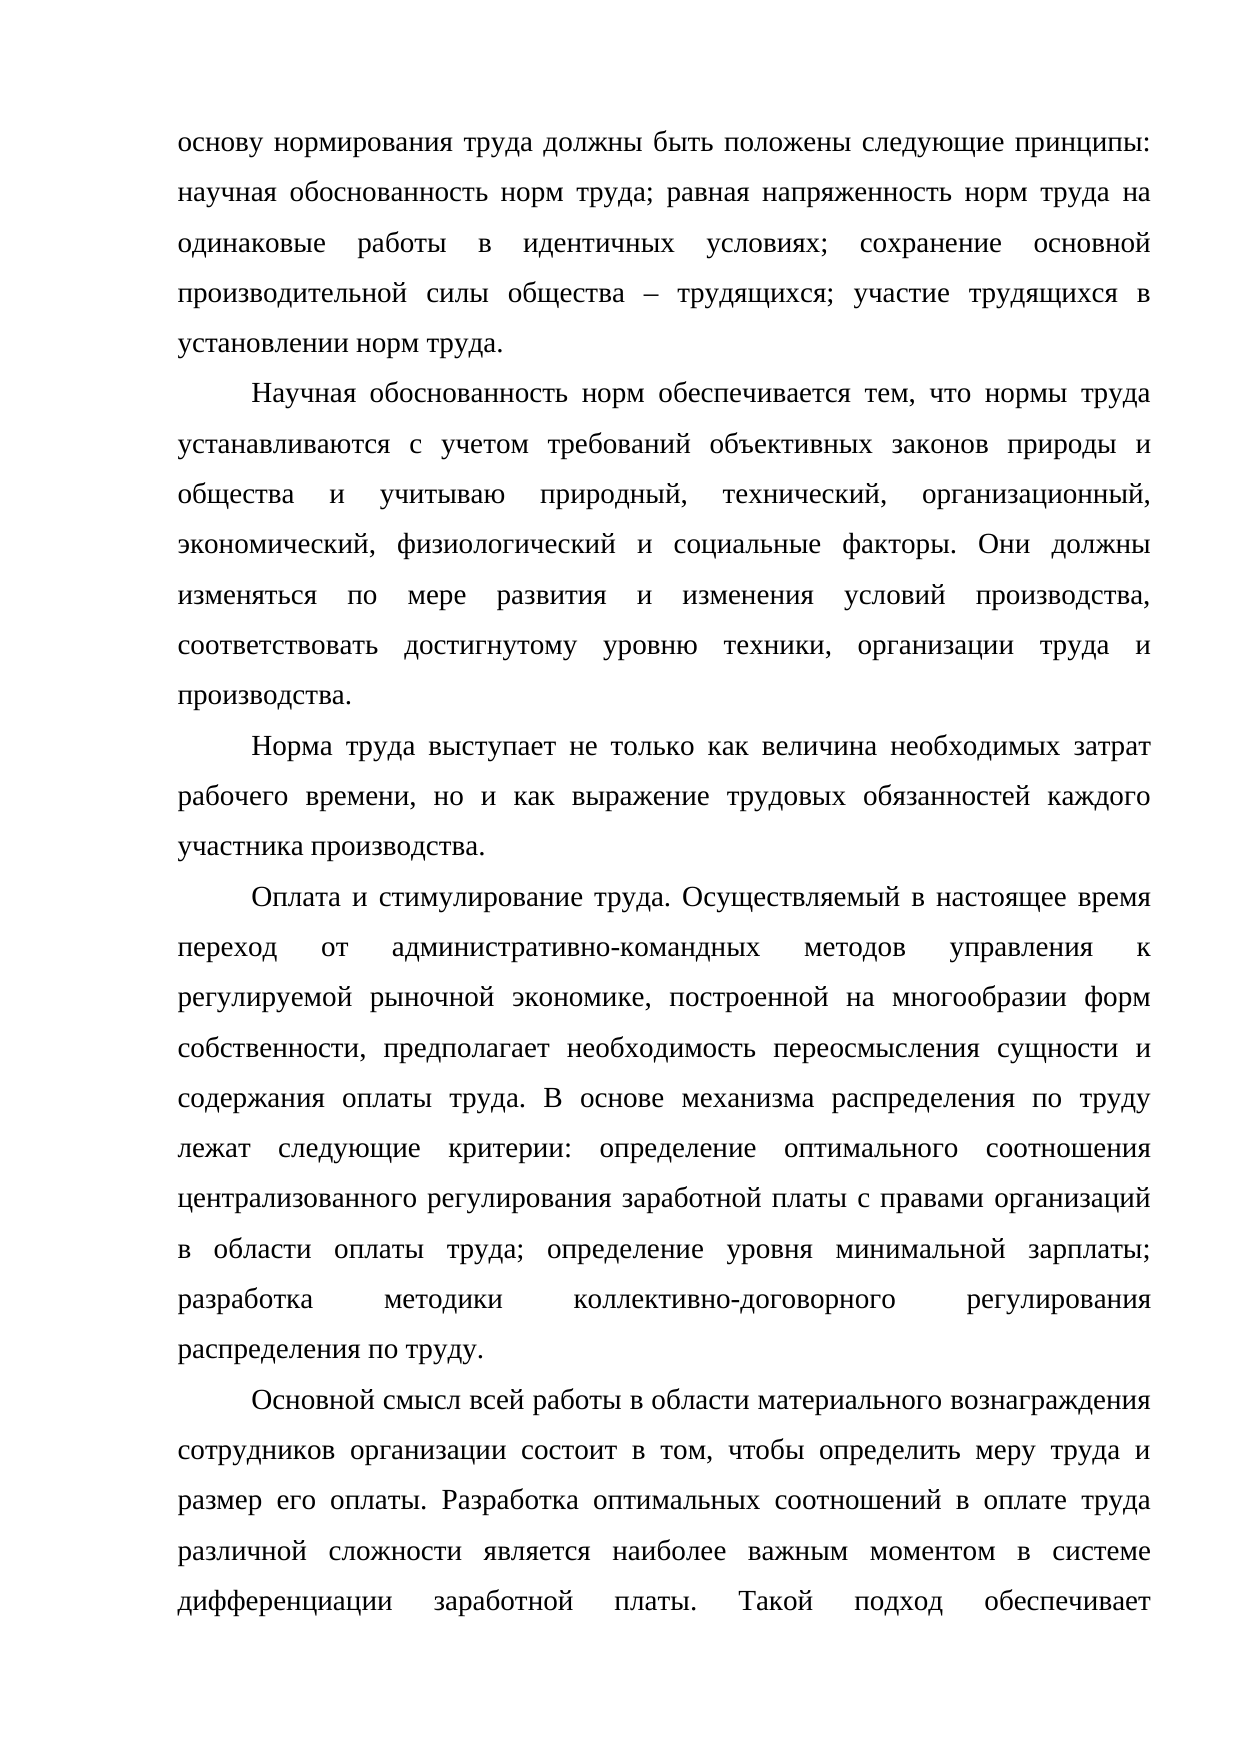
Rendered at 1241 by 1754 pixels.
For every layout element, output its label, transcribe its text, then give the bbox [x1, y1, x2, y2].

text Норма труда выступает не только как величина необходимых затрат рабочего времени, но и как выражение трудовых обязанностей каждого участника производства. [177, 728, 1152, 862]
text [177, 124, 1152, 359]
text Оплата и стимулирование труда. Осуществляемый в настоящее время переход от административно-командных методов управления к регулируемой рыночной экономике, построенной на многообразии форм собственности, предполагает необходимость переосмысления сущности и содержания оплаты труда. В основе механизма распределения по труду лежат следующие критерии: определение оптимального соотношения централизованного регулирования заработной платы с правами организаций в области оплаты труда; определение уровня минимальной зарплаты; разработка методики коллективно-договорного регулирования распределения по труду. [177, 879, 1152, 1365]
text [177, 1382, 1152, 1617]
text Научная обоснованность норм обеспечивается тем, что нормы труда устанавливаются с учетом требований объективных законов природы и общества и учитываю природный, технический, организационный, экономический, физиологический и социальные факторы. Они должны изменяться по мере развития и изменения условий производства, соответствовать достигнутому уровню техники, организации труда и производства. [177, 376, 1152, 711]
